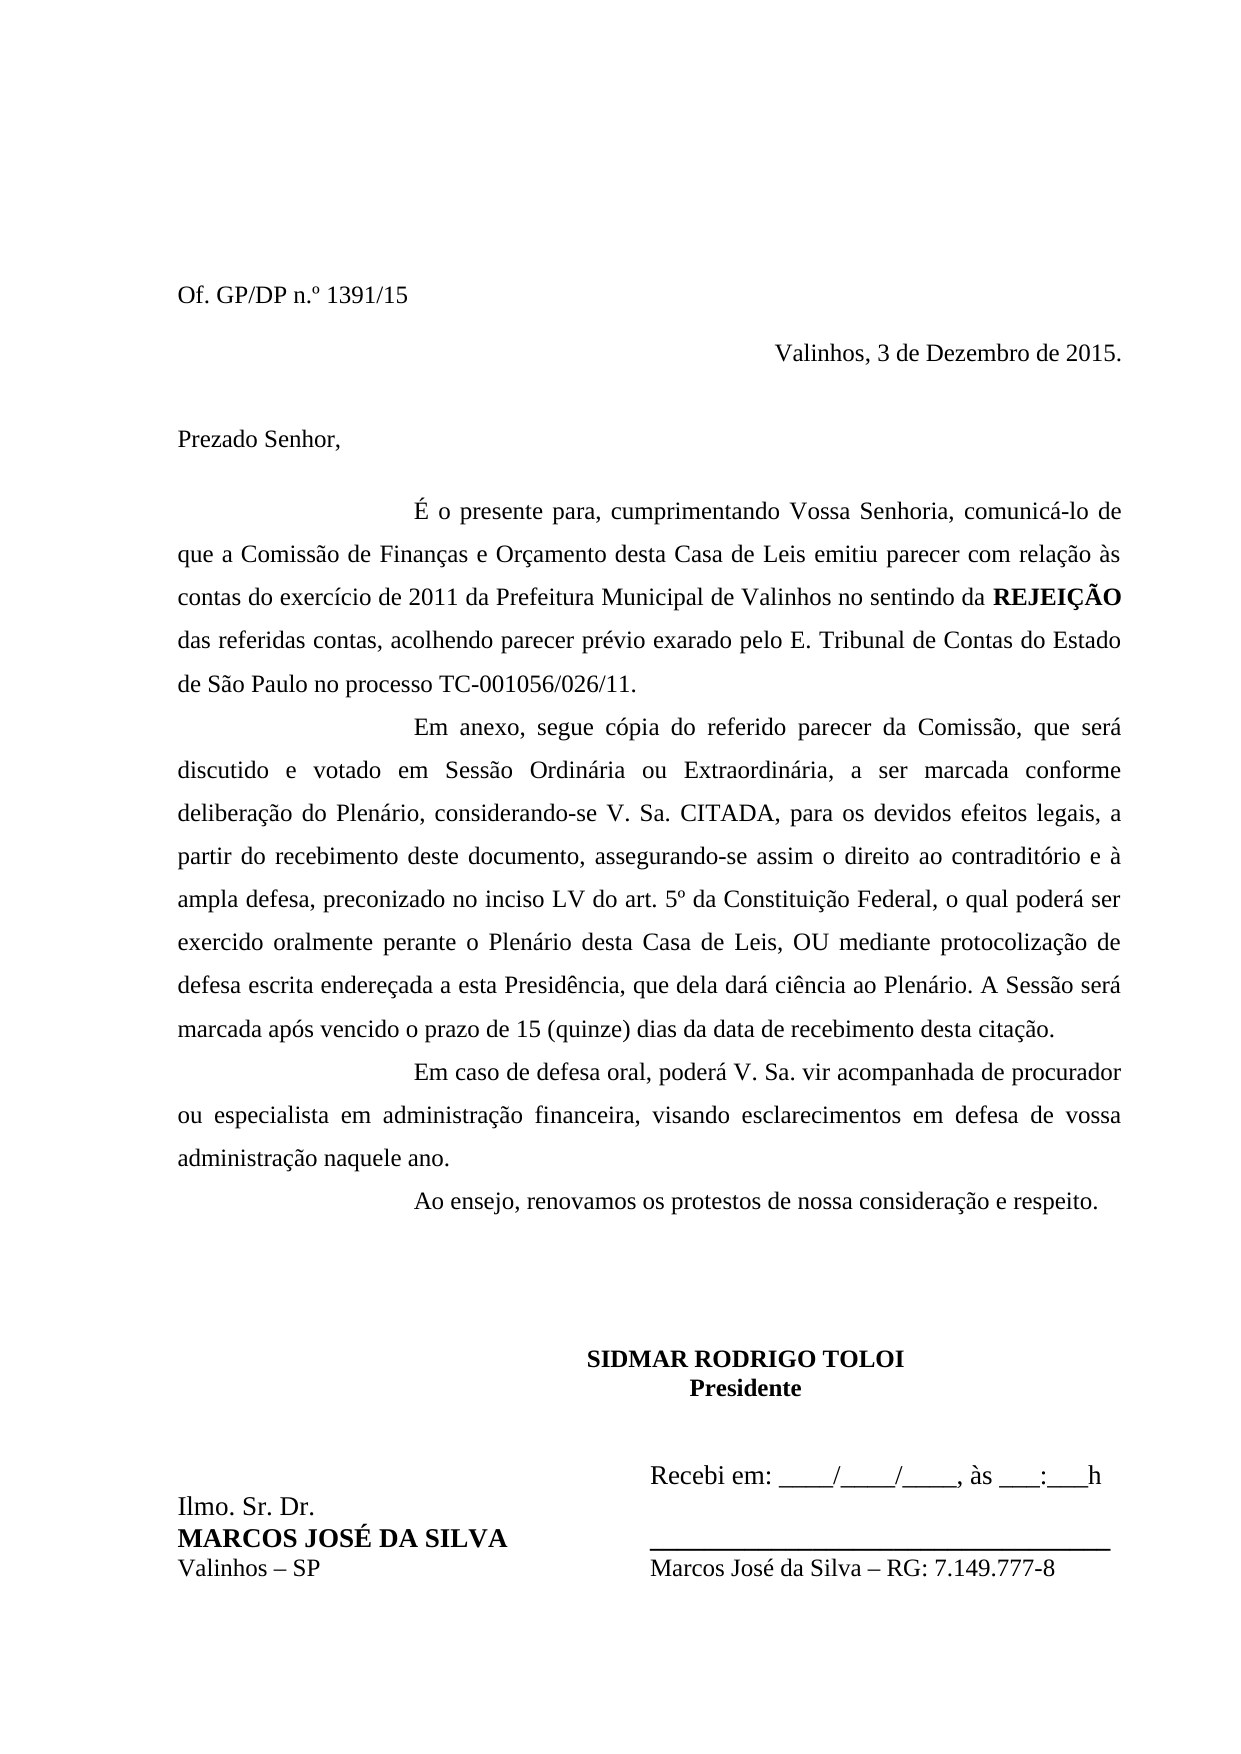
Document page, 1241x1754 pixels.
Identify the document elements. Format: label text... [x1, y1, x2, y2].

text Of. GP/DP n.º /15 [177, 281, 1122, 309]
text Valinhos, 3 de Dezembro de 2015. [177, 338, 1122, 367]
text SIDMAR RODRIGO TOLOI [369, 1344, 1122, 1373]
text Recebi em: ____/____/____, às ___:___h [177, 1459, 1122, 1491]
text Valinhos – SP Marcos José da Silva – RG: 7.149.777-8 [177, 1553, 1122, 1582]
text Presidente [369, 1373, 1122, 1402]
text Ao ensejo, renovamos os protestos de nossa consideração e respeito. [177, 1186, 1122, 1215]
text Em anexo, segue cópia do referido parecer da Comissão, que será discutido e votado em Sessão Ordinária ou Extraordinária, a ser marcada conforme deliberação do Plenário, considerando-se V. Sa. CITADA, para os devidos efeitos legais, a partir do recebimento deste documento, assegurando-se assim o direito ao contraditório e à ampla defesa, preconizado no inciso LV do art. 5º da Constituição Federal, o qual poderá ser exercido oralmente perante o Plenário desta Casa de Leis, OU mediante protocolização de defesa escrita endereçada a esta Presidência, que dela dará ciência ao Plenário. A Sessão será marcada após vencido o prazo de 15 (quinze) dias da data de recebimento desta citação. [177, 712, 1122, 1042]
text Prezado Senhor, [177, 424, 1122, 453]
text Ilmo. Sr. Dr. [177, 1491, 1122, 1522]
text Em caso de defesa oral, poderá V. Sa. vir acompanhada de procurador ou especialista em administração financeira, visando esclarecimentos em defesa de vossa administração naquele ano. [177, 1057, 1122, 1172]
text MARCOS JOSÉ DA SILVA __________________________________ [177, 1522, 1122, 1553]
text É o presente para, cumprimentando Vossa Senhoria, comunicá-lo de que a Comissão de Finanças e Orçamento desta Casa de Leis emitiu parecer com relação às contas do exercício de 2011 da Prefeitura Municipal de Valinhos no sentindo da REJEIÇÃO das referidas contas, acolhendo parecer prévio exarado pelo E. Tribunal de Contas do Estado de São Paulo no processo TC-001056/026/11. [177, 496, 1122, 697]
